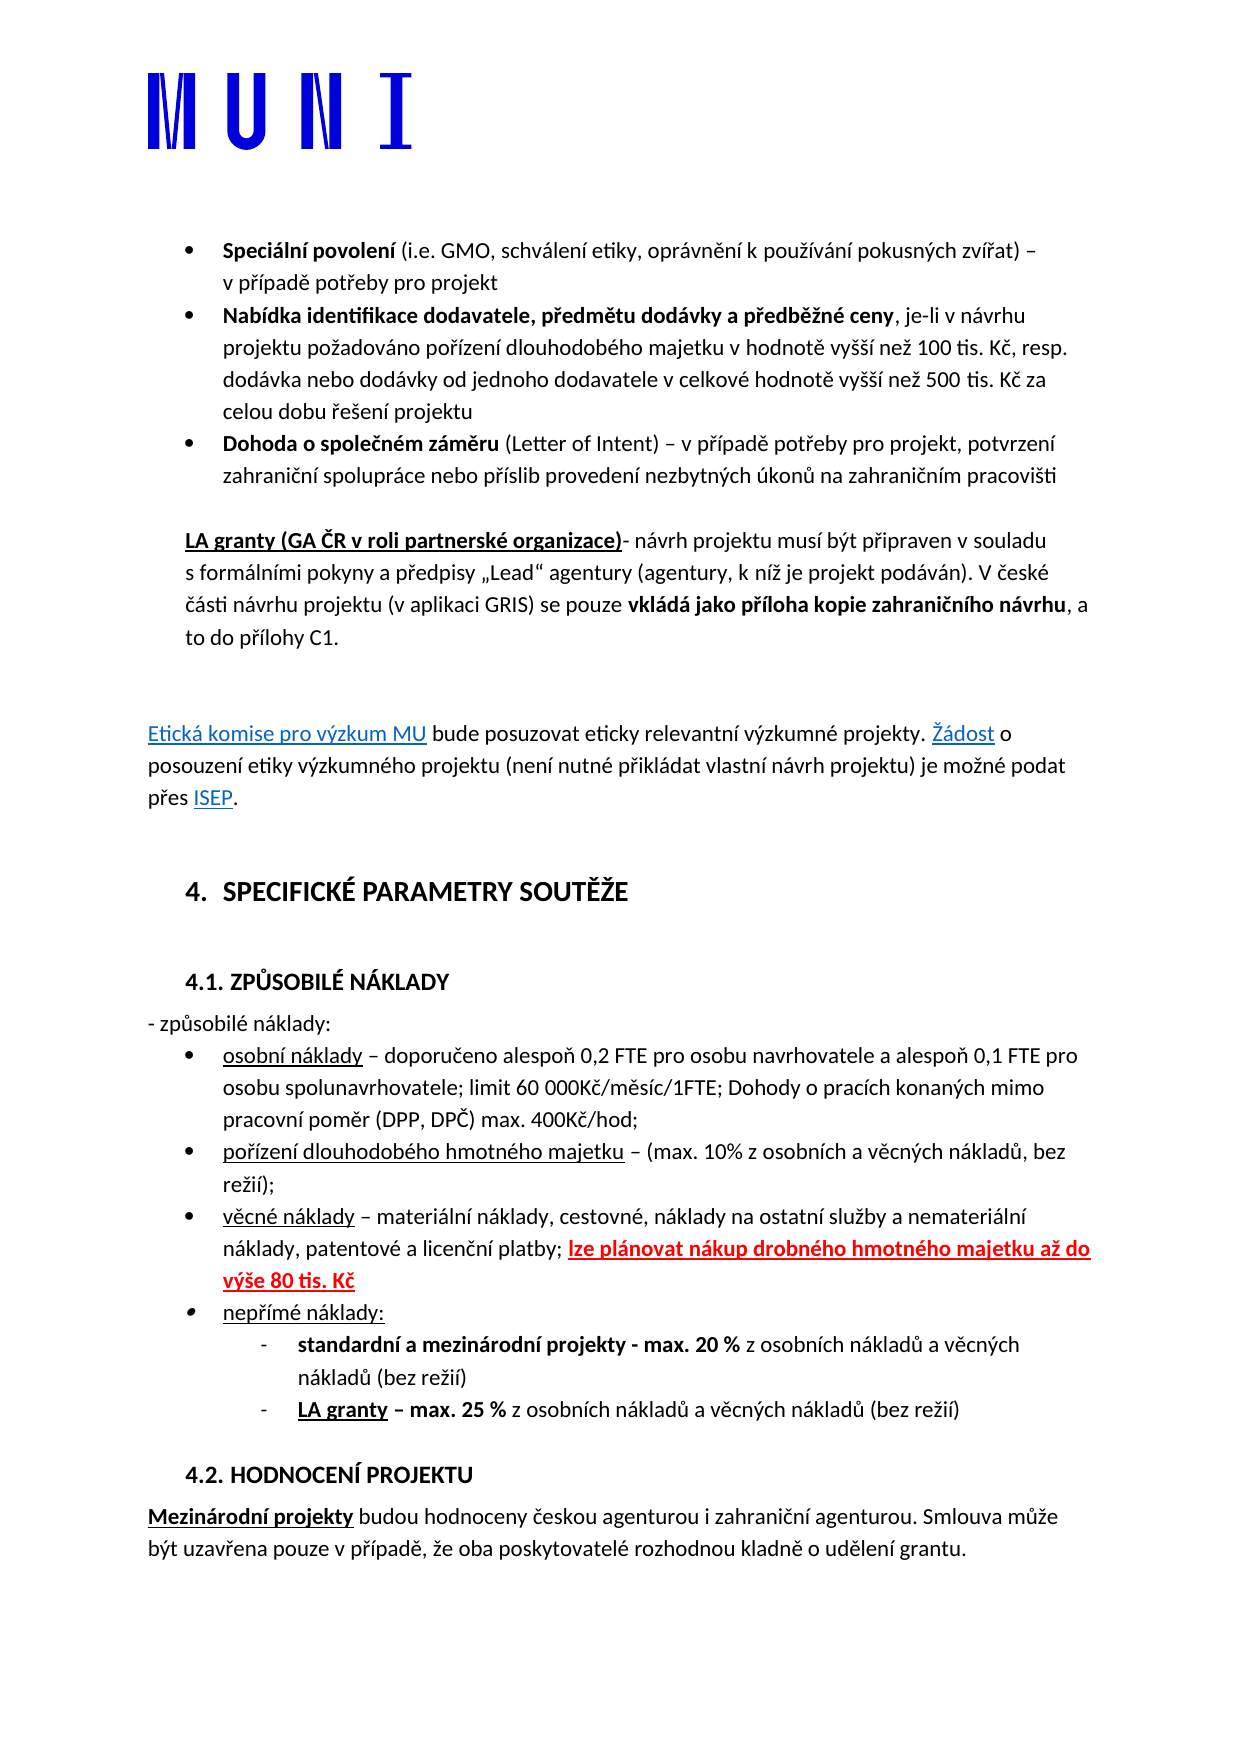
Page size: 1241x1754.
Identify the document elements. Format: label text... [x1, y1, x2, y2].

list věcné náklady – materiální náklady, cestovné, náklady na ostatní služby a nemateriální náklady, patentové a licenční platby; lze plánovat nákup drobného hmotného majetku až do výše 80 tis. Kč [185, 1202, 1093, 1294]
list osobní náklady – doporučeno alespoň 0,2 FTE pro osobu navrhovatele a alespoň 0,1 FTE pro osobu spolunavrhovatele; limit 60 000Kč/měsíc/1FTE; Dohody o pracích konaných mimo pracovní poměr (DPP, DPČ) max. 400Kč/hod; [185, 1041, 1093, 1133]
list LA granty – max. 25 % z osobních nákladů a věcných nákladů (bez režií) [260, 1395, 1093, 1423]
list Speciální povolení (i.e. GMO, schválení etiky, oprávnění k používání pokusných zvířat) – v případě potřeby pro projekt [185, 236, 1093, 297]
subtitle ZPŮSOBILÉ NÁKLADY [185, 966, 1093, 996]
list Nabídka identifikace dodavatele, předmětu dodávky a předběžné ceny, je-li v návrhu projektu požadováno pořízení dlouhodobého majetku v hodnotě vyšší než 100 tis. Kč, resp. dodávka nebo dodávky od jednoho dodavatele v celkové hodnotě vyšší než 500 tis. Kč za celou dobu řešení projektu [185, 301, 1093, 425]
subtitle SPECIFICKÉ PARAMETRY SOUTĚŽE [185, 873, 1093, 908]
text Mezinárodní projekty budou hodnoceny českou agenturou i zahraniční agenturou. Smlouva může být uzavřena pouze v případě, že oba poskytovatelé rozhodnou kladně o udělení grantu. [148, 1502, 1093, 1563]
list Dohoda o společném záměru (Letter of Intent) – v případě potřeby pro projekt, potvrzení zahraniční spolupráce nebo příslib provedení nezbytných úkonů na zahraničním pracovišti [185, 429, 1093, 490]
text - způsobilé náklady: [148, 1009, 1093, 1037]
list standardní a mezinárodní projekty - max. 20 % z osobních nákladů a věcných nákladů (bez režií) [260, 1331, 1093, 1391]
text Etická komise pro výzkum MU bude posuzovat eticky relevantní výzkumné projekty. Žádost o posouzení etiky výzkumného projektu (není nutné přikládat vlastní návrh projektu) je možné podat přes ISEP. [148, 719, 1093, 812]
subtitle HODNOCENÍ PROJEKTU [185, 1459, 1093, 1490]
text LA granty (GA ČR v roli partnerské organizace)- návrh projektu musí být připraven v souladu s formálními pokyny a předpisy „Lead“ agentury (agentury, k níž je projekt podáván). V české části návrhu projektu (v aplikaci GRIS) se pouze vkládá jako příloha kopie zahraničního návrhu, a to do přílohy C1. [185, 526, 1093, 651]
list pořízení dlouhodobého hmotného majetku – (max. 10% z osobních a věcných nákladů, bez režií); [185, 1137, 1093, 1198]
list nepřímé náklady: [185, 1298, 1093, 1326]
